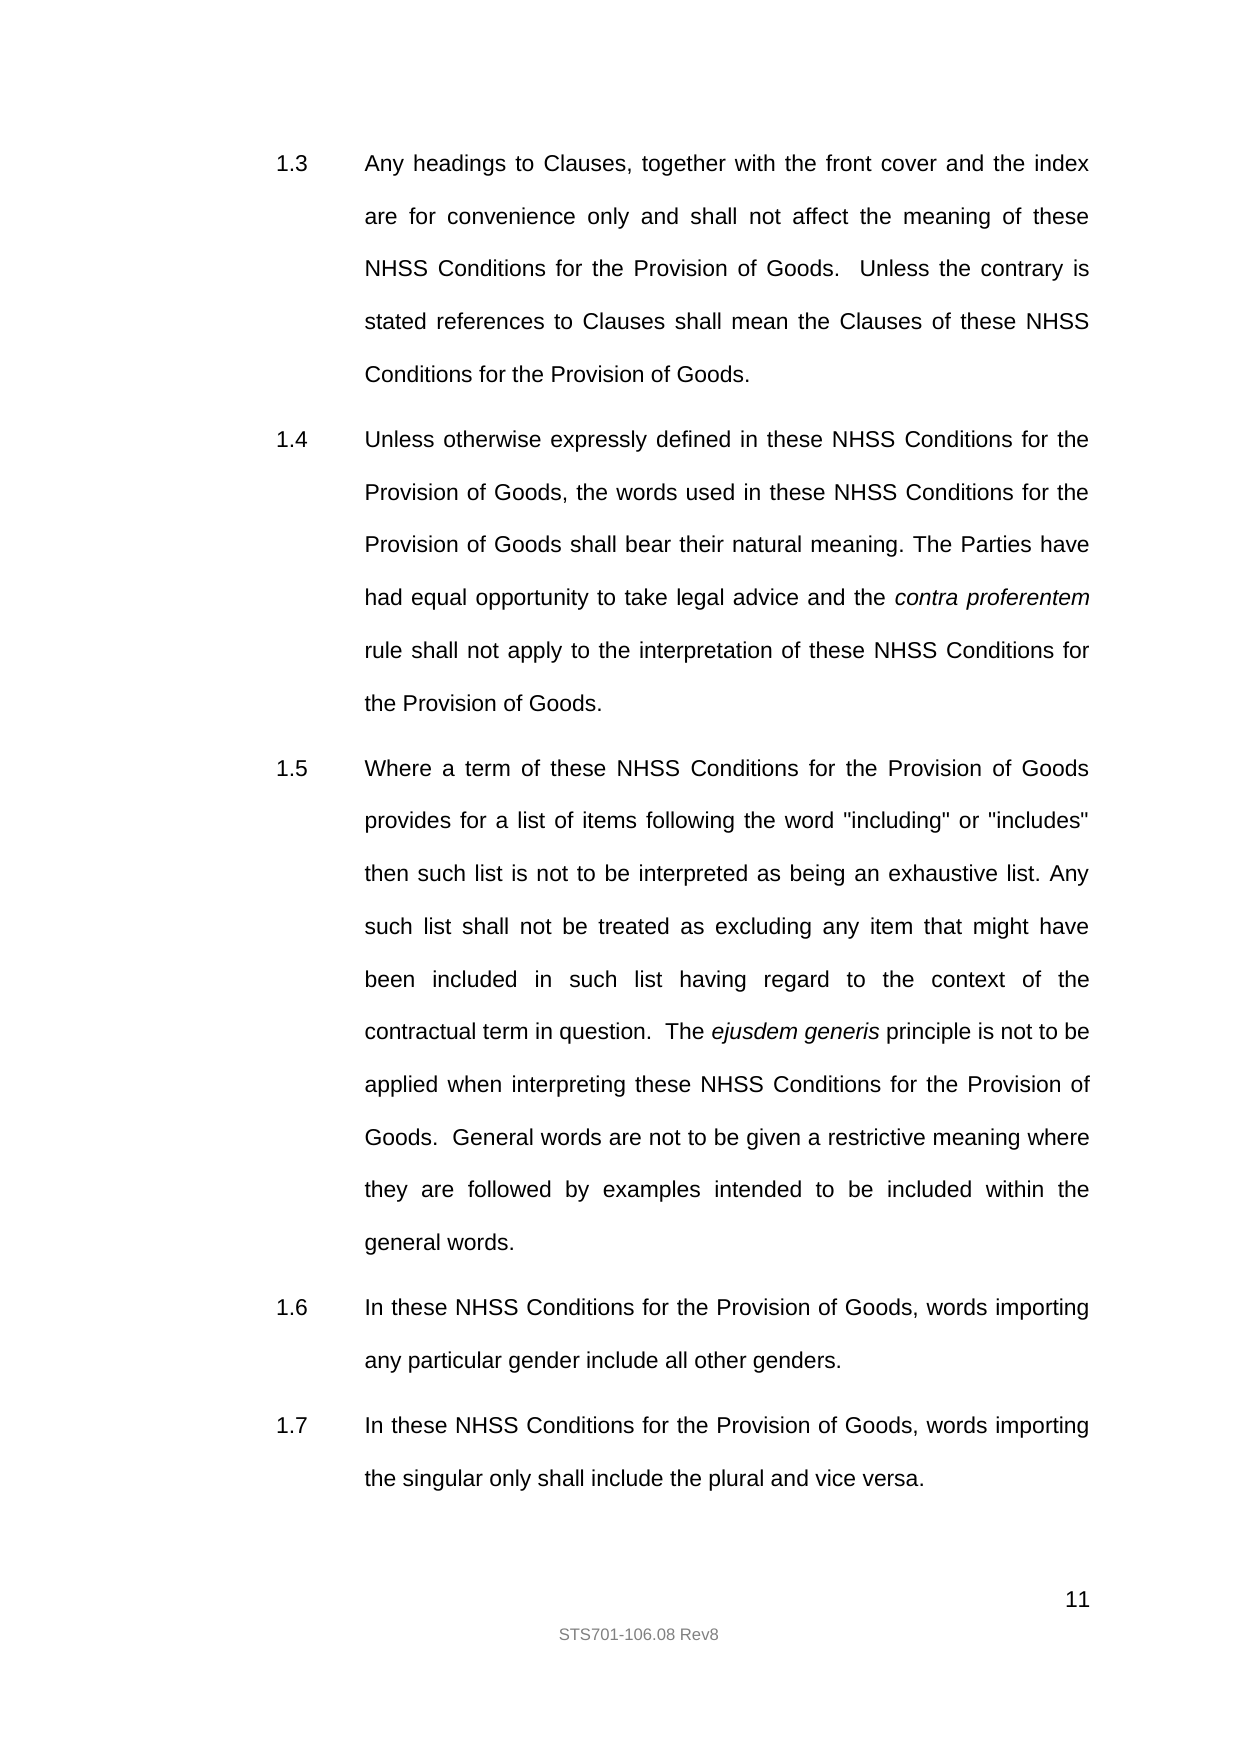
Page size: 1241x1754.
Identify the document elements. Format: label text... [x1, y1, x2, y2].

subtitle In these NHSS Conditions for the Provision of Goods, words importing any particular gender include all other genders. [276, 1294, 1090, 1373]
subtitle In these NHSS Conditions for the Provision of Goods, words importing the singular only shall include the plural and vice versa. [276, 1412, 1090, 1491]
subtitle Unless otherwise expressly defined in these NHSS Conditions for the Provision of Goods, the words used in these NHSS Conditions for the Provision of Goods shall bear their natural meaning. The Parties have had equal opportunity to take legal advice and the contra proferentem rule shall not apply to the interpretation of these NHSS Conditions for the Provision of Goods. [276, 426, 1090, 716]
subtitle Any headings to Clauses, together with the front cover and the index are for convenience only and shall not affect the meaning of these NHSS Conditions for the Provision of Goods. Unless the contrary is stated references to Clauses shall mean the Clauses of these NHSS Conditions for the Provision of Goods. [276, 150, 1090, 387]
subtitle Where a term of these NHSS Conditions for the Provision of Goods provides for a list of items following the word "including" or "includes" then such list is not to be interpreted as being an exhaustive list. Any such list shall not be treated as excluding any item that might have been included in such list having regard to the context of the contractual term in question. The ejusdem generis principle is not to be applied when interpreting these NHSS Conditions for the Provision of Goods. General words are not to be given a restrictive meaning where they are followed by examples intended to be included within the general words. [276, 755, 1090, 1256]
